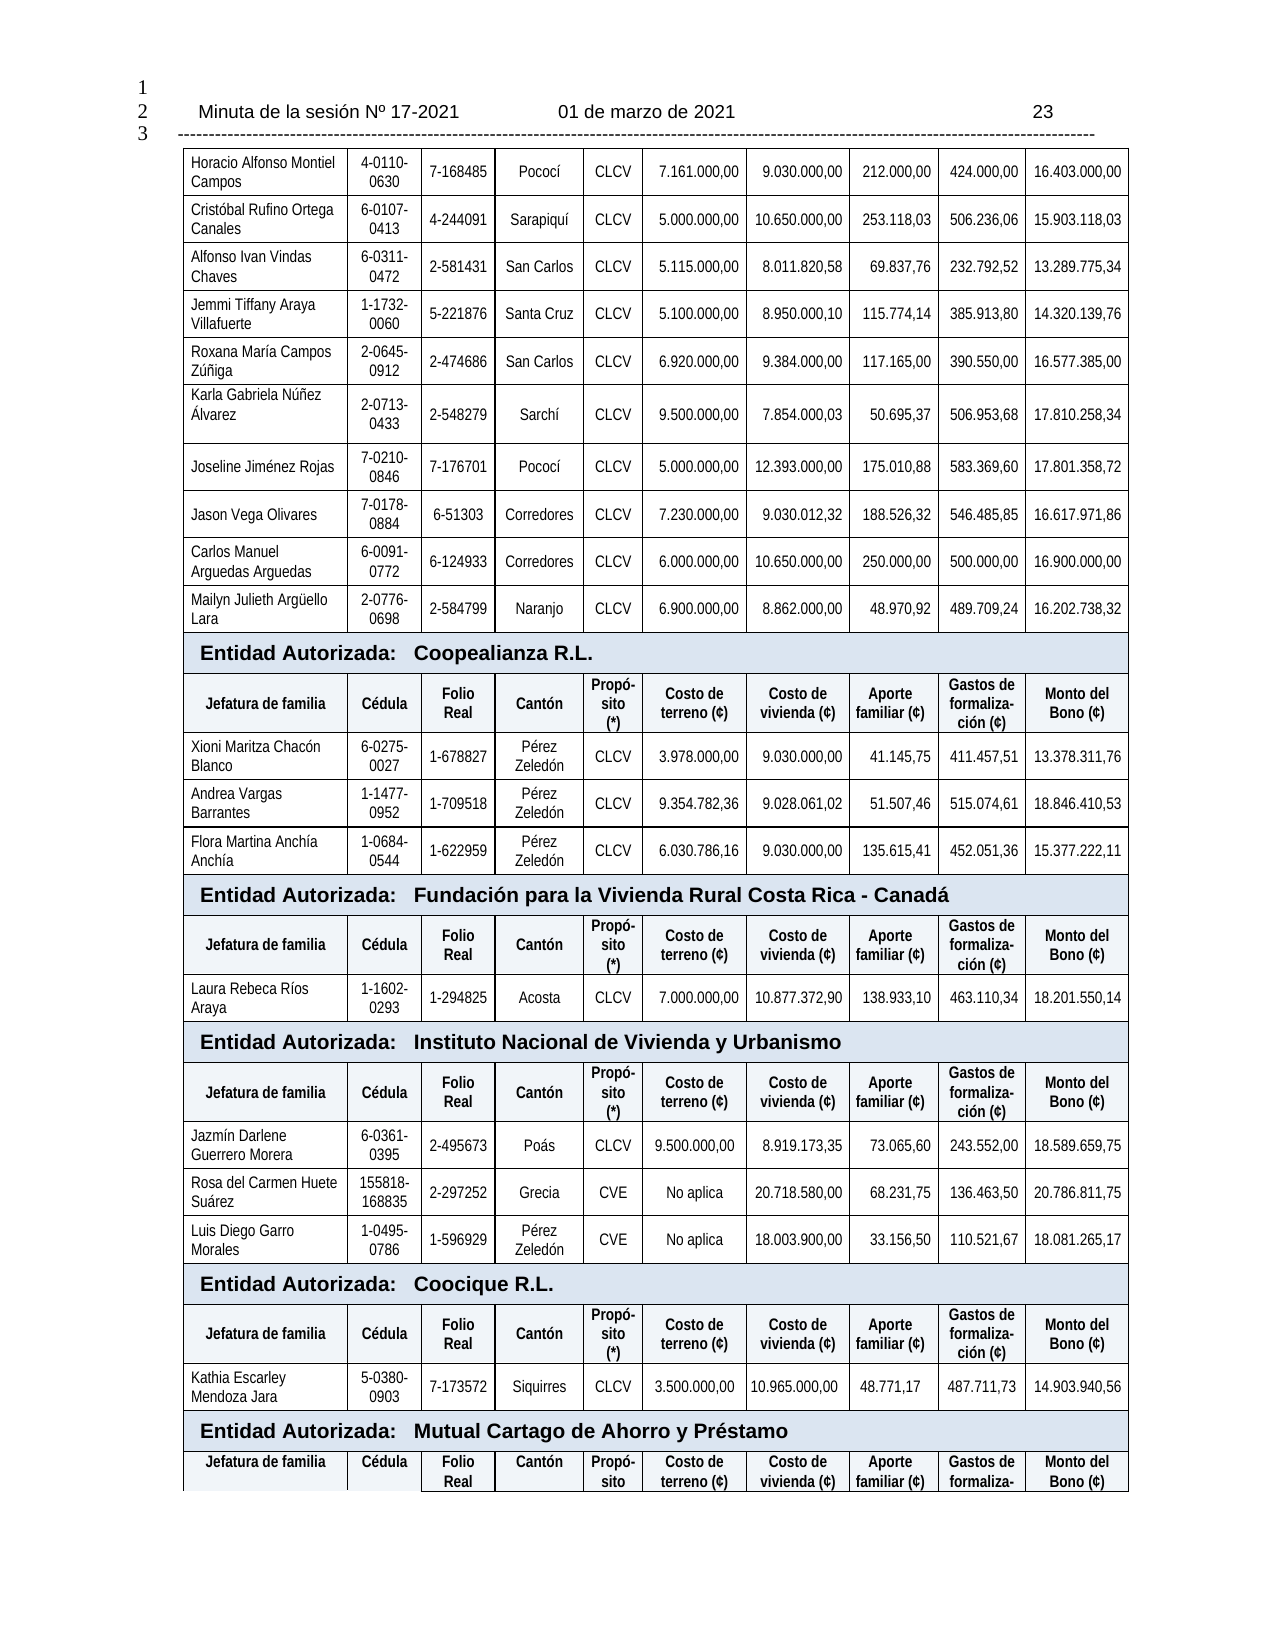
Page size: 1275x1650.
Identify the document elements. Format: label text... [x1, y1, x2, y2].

table_cell Horacio Alfonso Montiel Campos [184, 149, 347, 195]
table_cell 135.615,41 [850, 828, 938, 874]
table_cell Entidad Autorizada: Coopealianza R.L. [184, 633, 1128, 673]
table_cell CLCV [584, 491, 642, 537]
table_cell Pérez Zeledón [496, 733, 583, 779]
table_cell 5-221876 [422, 291, 494, 337]
table_cell 15.377.222,11 [1026, 828, 1128, 874]
table_cell 7-0178-0884 [348, 491, 421, 537]
table_cell Cristóbal Rufino Ortega Canales [184, 196, 347, 242]
table_cell 9.030.000,00 [747, 828, 849, 874]
table_cell Pérez Zeledón [496, 828, 583, 874]
table_cell 20.718.580,00 [747, 1169, 849, 1215]
table_cell 7.000.000,00 [643, 975, 746, 1021]
table_cell Costo de vivienda (¢) [747, 674, 849, 732]
table_cell 506.953,68 [939, 385, 1025, 443]
table_cell 115.774,14 [850, 291, 938, 337]
table_cell 2-495673 [422, 1122, 494, 1168]
table_cell 390.550,00 [939, 338, 1025, 384]
table_cell 385.913,80 [939, 291, 1025, 337]
table_cell 1-622959 [422, 828, 494, 874]
table_cell Alfonso Ivan Vindas Chaves [184, 243, 347, 289]
table_cell Rosa del Carmen Huete Suárez [184, 1169, 347, 1215]
table_cell Monto del Bono (¢) [1026, 916, 1128, 973]
table_cell Laura Rebeca Ríos Araya [184, 975, 347, 1021]
table_cell Propó-sito (*) [584, 1063, 642, 1121]
table_cell Propó-sito (*) [584, 1452, 642, 1491]
table_cell Poás [496, 1122, 583, 1168]
table_cell CLCV [584, 828, 642, 874]
table_cell 2-548279 [422, 385, 494, 443]
table_cell 9.030.012,32 [747, 491, 849, 537]
table_cell 5.100.000,00 [643, 291, 746, 337]
table_cell Santa Cruz [496, 291, 583, 337]
table_cell CLCV [584, 1364, 642, 1410]
table_cell Folio Real [422, 916, 494, 973]
table_cell 2-474686 [422, 338, 494, 384]
table_cell CLCV [584, 196, 642, 242]
table_cell Jason Vega Olivares [184, 491, 347, 537]
table_cell CLCV [584, 1122, 642, 1168]
table_cell Costo de terreno (¢) [643, 674, 746, 732]
table_cell CLCV [584, 586, 642, 632]
table_cell 9.384.000,00 [747, 338, 849, 384]
table_cell 2-0645-0912 [348, 338, 421, 384]
table_cell Roxana María Campos Zúñiga [184, 338, 347, 384]
table_cell 18.589.659,75 [1026, 1122, 1128, 1168]
table_cell 33.156,50 [850, 1216, 938, 1263]
table_cell 16.900.000,00 [1026, 538, 1128, 584]
table_cell Cantón [496, 1305, 583, 1362]
table_cell Luis Diego Garro Morales [184, 1216, 347, 1263]
table_cell 12.393.000,00 [747, 444, 849, 490]
table_cell Karla Gabriela Núñez Álvarez [184, 385, 347, 443]
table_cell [747, 1452, 849, 1491]
table_cell 1-678827 [422, 733, 494, 779]
table_cell Propó-sito (*) [584, 674, 642, 732]
table_cell No aplica [643, 1169, 746, 1215]
table_cell Sarapiquí [496, 196, 583, 242]
table_cell 138.933,10 [850, 975, 938, 1021]
table_cell 14.903.940,56 [1026, 1364, 1128, 1410]
table_cell Jefatura de familia [184, 1305, 347, 1362]
table_cell 9.500.000,00 [643, 385, 746, 443]
table_cell Joseline Jiménez Rojas [184, 444, 347, 490]
table_cell 8.011.820,58 [747, 243, 849, 289]
table_cell 1-0495-0786 [348, 1216, 421, 1263]
table_cell 16.403.000,00 [1026, 149, 1128, 195]
table_cell 546.485,85 [939, 491, 1025, 537]
table_cell Gastos de formaliza-ción (¢) [939, 916, 1025, 973]
table_cell 18.081.265,17 [1026, 1216, 1128, 1263]
table_cell CLCV [584, 975, 642, 1021]
table_cell CLCV [584, 338, 642, 384]
table_cell Mailyn Julieth Argüello Lara [184, 586, 347, 632]
table_cell Andrea Vargas Barrantes [184, 780, 347, 826]
table_cell 2-0776-0698 [348, 586, 421, 632]
table_cell 9.500.000,00 [643, 1122, 746, 1168]
table_cell Costo de terreno (¢) [643, 1063, 746, 1121]
table_cell 1-1477-0952 [348, 780, 421, 826]
table_cell 6-0091-0772 [348, 538, 421, 584]
table_cell 8.950.000,10 [747, 291, 849, 337]
table_cell 17.801.358,72 [1026, 444, 1128, 490]
table_cell 7-173572 [422, 1364, 494, 1410]
table_cell Gastos de formaliza-ción (¢) [939, 1305, 1025, 1362]
table_cell Cantón [496, 1452, 583, 1491]
table_cell 253.118,03 [850, 196, 938, 242]
table_cell 6-0311-0472 [348, 243, 421, 289]
table_cell 10.650.000,00 [747, 538, 849, 584]
table_cell 6-0275-0027 [348, 733, 421, 779]
table_cell CLCV [584, 444, 642, 490]
table_cell 6-0107-0413 [348, 196, 421, 242]
table_cell 18.846.410,53 [1026, 780, 1128, 826]
table_cell 16.202.738,32 [1026, 586, 1128, 632]
table_cell 16.577.385,00 [1026, 338, 1128, 384]
table_cell 5-0380-0903 [348, 1364, 421, 1410]
table_cell 9.030.000,00 [747, 149, 849, 195]
table_cell 212.000,00 [850, 149, 938, 195]
table_cell Acosta [496, 975, 583, 1021]
table_cell Cédula [348, 674, 421, 732]
table_cell 7-176701 [422, 444, 494, 490]
table_cell Aporte familiar (¢) [850, 1305, 938, 1362]
table_cell Pococí [496, 149, 583, 195]
table_cell Entidad Autorizada: Mutual Cartago de Ahorro y Préstamo [184, 1411, 1128, 1451]
table_cell Corredores [496, 538, 583, 584]
table_cell Xioni Maritza Chacón Blanco [184, 733, 347, 779]
table_cell 411.457,51 [939, 733, 1025, 779]
table_cell 9.028.061,02 [747, 780, 849, 826]
table_cell 18.201.550,14 [1026, 975, 1128, 1021]
table_cell 1-709518 [422, 780, 494, 826]
table_cell San Carlos [496, 243, 583, 289]
table_cell Costo de vivienda (¢) [747, 916, 849, 973]
table_cell 6.920.000,00 [643, 338, 746, 384]
table_cell Sarchí [496, 385, 583, 443]
table_cell 1-0684-0544 [348, 828, 421, 874]
table_cell Cédula [348, 1452, 421, 1491]
table_cell Entidad Autorizada: Coocique R.L. [184, 1264, 1128, 1304]
table_cell San Carlos [496, 338, 583, 384]
table_cell Aporte familiar (¢) [850, 916, 938, 973]
table_cell 51.507,46 [850, 780, 938, 826]
table_cell 5.000.000,00 [643, 444, 746, 490]
table_cell Corredores [496, 491, 583, 537]
table_cell Costo de terreno (¢) [643, 1305, 746, 1362]
table_cell 424.000,00 [939, 149, 1025, 195]
table_cell 13.378.311,76 [1026, 733, 1128, 779]
table_cell 14.320.139,76 [1026, 291, 1128, 337]
table_cell 9.030.000,00 [747, 733, 849, 779]
table_cell Jemmi Tiffany Araya Villafuerte [184, 291, 347, 337]
table_cell 487.711,73 [939, 1364, 1025, 1410]
table_cell 69.837,76 [850, 243, 938, 289]
table_cell CLCV [584, 733, 642, 779]
table_cell 5.000.000,00 [643, 196, 746, 242]
table_cell 6.030.786,16 [643, 828, 746, 874]
table_cell 1-294825 [422, 975, 494, 1021]
table_cell Propó-sito (*) [584, 1305, 642, 1362]
table_cell 15.903.118,03 [1026, 196, 1128, 242]
table_cell 1-1732-0060 [348, 291, 421, 337]
table_cell 7-168485 [422, 149, 494, 195]
table_cell CLCV [584, 780, 642, 826]
table_cell 2-584799 [422, 586, 494, 632]
table_cell Cantón [496, 674, 583, 732]
table_cell 7.161.000,00 [643, 149, 746, 195]
table_cell 68.231,75 [850, 1169, 938, 1215]
table_cell 20.786.811,75 [1026, 1169, 1128, 1215]
table_cell Grecia [496, 1169, 583, 1215]
table_cell 4-0110-0630 [348, 149, 421, 195]
table_cell Costo de vivienda (¢) [747, 1063, 849, 1121]
table_cell Propó-sito (*) [584, 916, 642, 973]
table_cell 41.145,75 [850, 733, 938, 779]
table_cell 515.074,61 [939, 780, 1025, 826]
table_cell 3.500.000,00 [643, 1364, 746, 1410]
table_cell 73.065,60 [850, 1122, 938, 1168]
table_cell CLCV [584, 538, 642, 584]
table_cell Cédula [348, 1305, 421, 1362]
table_cell 6.000.000,00 [643, 538, 746, 584]
table_cell 188.526,32 [850, 491, 938, 537]
table_cell 175.010,88 [850, 444, 938, 490]
table_cell Cédula [348, 916, 421, 973]
table_cell 452.051,36 [939, 828, 1025, 874]
table_cell Cédula [348, 1063, 421, 1121]
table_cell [643, 1452, 746, 1491]
table_cell 10.877.372,90 [747, 975, 849, 1021]
table_cell 8.862.000,00 [747, 586, 849, 632]
table_cell 250.000,00 [850, 538, 938, 584]
table_cell 13.289.775,34 [1026, 243, 1128, 289]
table_cell 506.236,06 [939, 196, 1025, 242]
table_cell 110.521,67 [939, 1216, 1025, 1263]
table_cell 6-51303 [422, 491, 494, 537]
table_cell 6-124933 [422, 538, 494, 584]
table_cell No aplica [643, 1216, 746, 1263]
table_cell Monto del Bono (¢) [1026, 674, 1128, 732]
table_cell Cantón [496, 1063, 583, 1121]
table_cell Jefatura de familia [184, 1452, 347, 1491]
table_cell 5.115.000,00 [643, 243, 746, 289]
table_cell Folio Real [422, 1305, 494, 1362]
table_cell Folio Real [422, 1063, 494, 1121]
table_cell Costo de vivienda (¢) [747, 1305, 849, 1362]
table_cell 3.978.000,00 [643, 733, 746, 779]
table_cell 10.650.000,00 [747, 196, 849, 242]
table_cell Aporte familiar (¢) [850, 1452, 938, 1491]
table_cell 2-581431 [422, 243, 494, 289]
table_cell 500.000,00 [939, 538, 1025, 584]
table_cell CLCV [584, 243, 642, 289]
table_cell Jefatura de familia [184, 674, 347, 732]
table_cell 243.552,00 [939, 1122, 1025, 1168]
table_cell Costo de terreno (¢) [643, 916, 746, 973]
table_cell CVE [584, 1216, 642, 1263]
table_cell 6.900.000,00 [643, 586, 746, 632]
table_cell Pérez Zeledón [496, 1216, 583, 1263]
table_cell 50.695,37 [850, 385, 938, 443]
table_cell 117.165,00 [850, 338, 938, 384]
table_cell 18.003.900,00 [747, 1216, 849, 1263]
table_cell 136.463,50 [939, 1169, 1025, 1215]
table_cell 2-297252 [422, 1169, 494, 1215]
table_cell Gastos de formaliza-ción (¢) [939, 1063, 1025, 1121]
table_cell Monto del Bono (¢) [1026, 1063, 1128, 1121]
table_cell 583.369,60 [939, 444, 1025, 490]
table_cell Kathia Escarley Mendoza Jara [184, 1364, 347, 1410]
table_cell Pococí [496, 444, 583, 490]
table_cell Monto del Bono (¢) [1026, 1305, 1128, 1362]
table_cell Jazmín Darlene Guerrero Morera [184, 1122, 347, 1168]
table_cell Entidad Autorizada: Fundación para la Vivienda Rural Costa Rica - Canadá [184, 875, 1128, 915]
table_cell 6-0361-0395 [348, 1122, 421, 1168]
table_cell 48.771,17 [850, 1364, 938, 1410]
table_cell CLCV [584, 291, 642, 337]
table_cell 1-1602-0293 [348, 975, 421, 1021]
table_cell 1-596929 [422, 1216, 494, 1263]
table_cell Flora Martina Anchía Anchía [184, 828, 347, 874]
table_cell Aporte familiar (¢) [850, 674, 938, 732]
table_cell 8.919.173,35 [747, 1122, 849, 1168]
table_cell Naranjo [496, 586, 583, 632]
table_cell 232.792,52 [939, 243, 1025, 289]
table_cell Monto del Bono (¢) [1026, 1452, 1128, 1491]
table_cell Aporte familiar (¢) [850, 1063, 938, 1121]
table_cell 155818- 168835 [348, 1169, 421, 1215]
table_cell 7.230.000,00 [643, 491, 746, 537]
table_cell 489.709,24 [939, 586, 1025, 632]
table_cell Entidad Autorizada: Instituto Nacional de Vivienda y Urbanismo [184, 1022, 1128, 1062]
table_cell Folio Real [422, 674, 494, 732]
table_cell 9.354.782,36 [643, 780, 746, 826]
table_cell 463.110,34 [939, 975, 1025, 1021]
table_cell 17.810.258,34 [1026, 385, 1128, 443]
table_cell CVE [584, 1169, 642, 1215]
table_cell 4-244091 [422, 196, 494, 242]
table_cell 7-0210-0846 [348, 444, 421, 490]
table_cell 10.965.000,00 [747, 1364, 849, 1410]
table_cell Jefatura de familia [184, 1063, 347, 1121]
table_cell Carlos Manuel Arguedas Arguedas [184, 538, 347, 584]
table_cell 2-0713-0433 [348, 385, 421, 443]
table_cell CLCV [584, 385, 642, 443]
table_cell Folio Real [422, 1452, 494, 1491]
table_cell Cantón [496, 916, 583, 973]
table_cell Gastos de formaliza-ción (¢) [939, 674, 1025, 732]
table_cell Jefatura de familia [184, 916, 347, 973]
table_cell Siquirres [496, 1364, 583, 1410]
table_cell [939, 1452, 1025, 1491]
table_cell 16.617.971,86 [1026, 491, 1128, 537]
table_cell 7.854.000,03 [747, 385, 849, 443]
table_cell Pérez Zeledón [496, 780, 583, 826]
table_cell CLCV [584, 149, 642, 195]
table_cell 48.970,92 [850, 586, 938, 632]
